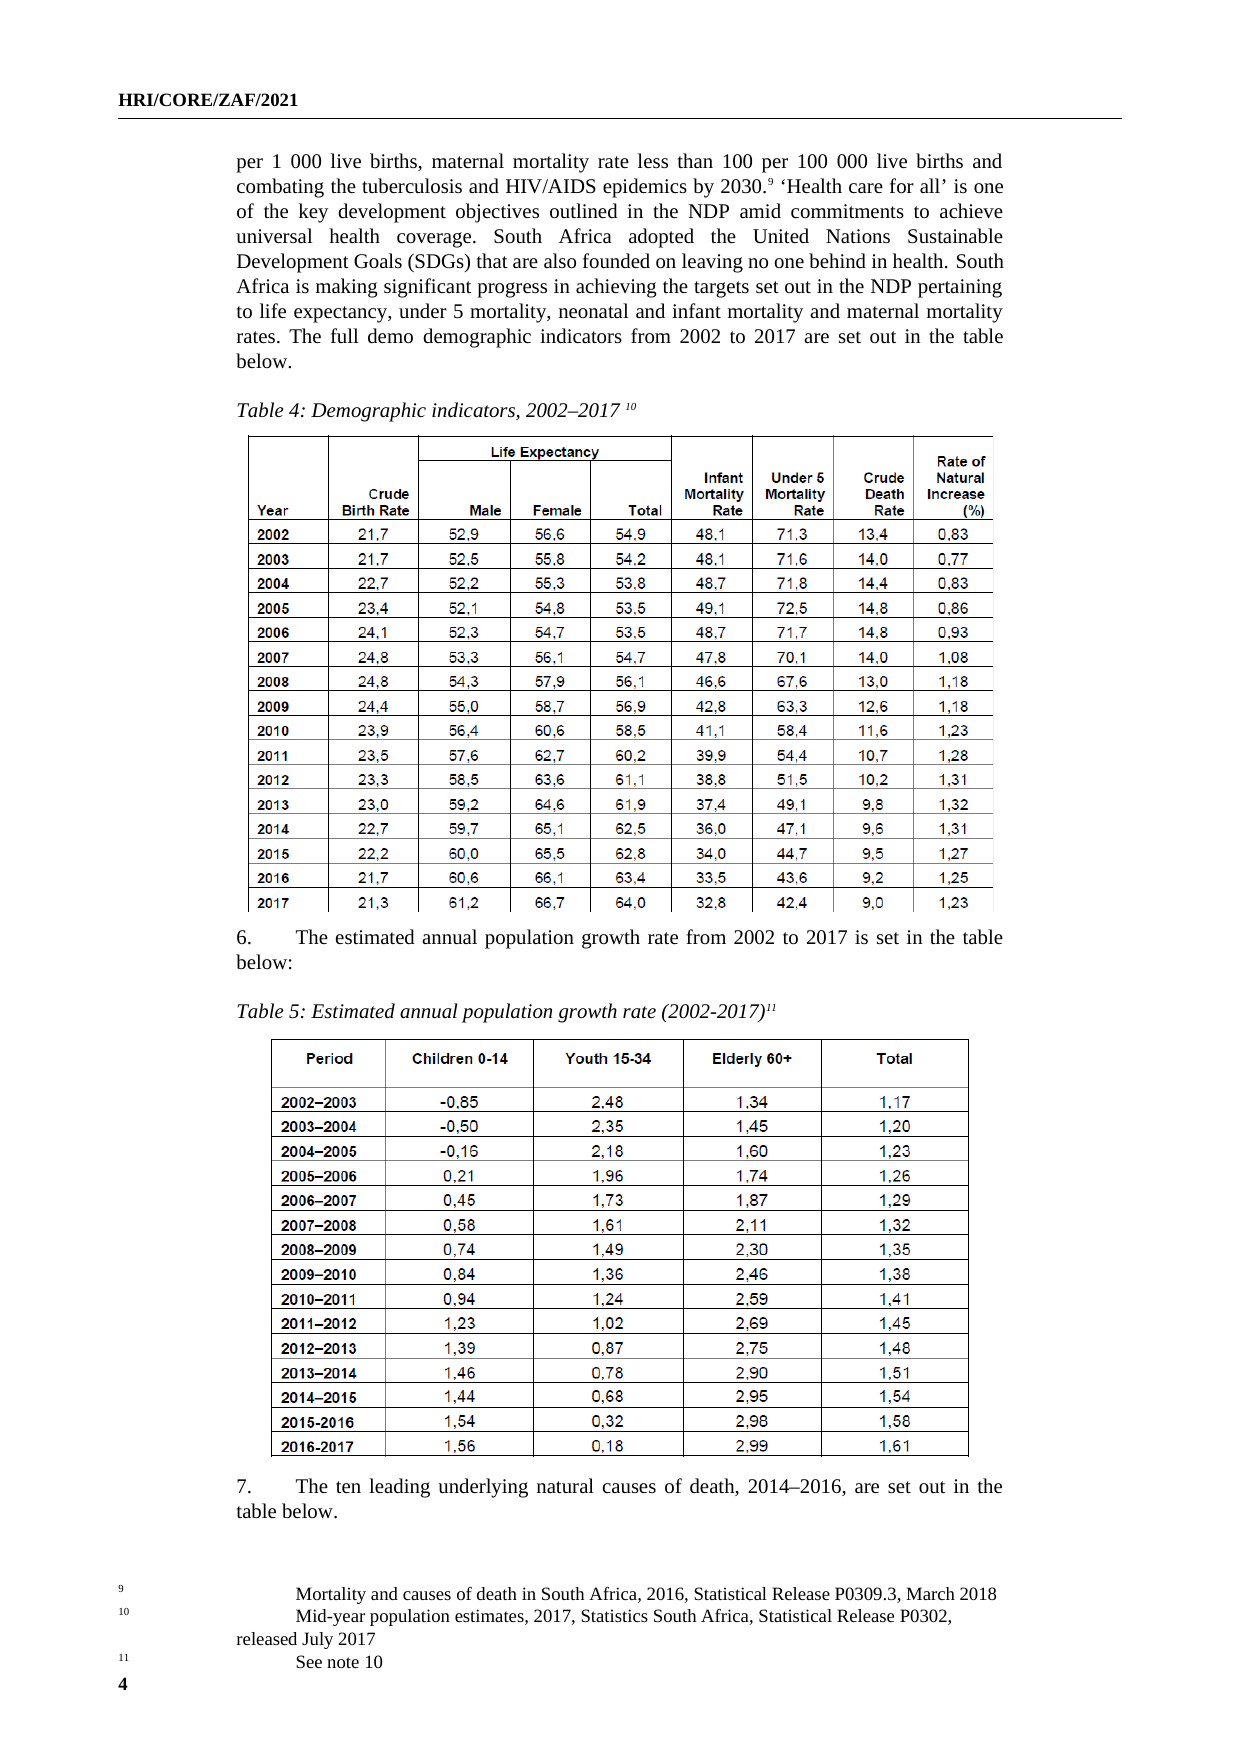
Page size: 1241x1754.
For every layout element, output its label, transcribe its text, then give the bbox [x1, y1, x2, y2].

text 6. The estimated annual population growth rate from 2002 to 2017 is set in the table below: [236, 924, 1004, 974]
text Table 4: Demographic indicators, 2002–2017 [118, 398, 1004, 423]
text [236, 148, 1004, 373]
text Table 5: Estimated annual population growth rate (2002-2017) [118, 999, 1004, 1024]
text 7. The ten leading underlying natural causes of death, 2014–2016, are set out in the table below. [236, 1473, 1004, 1523]
